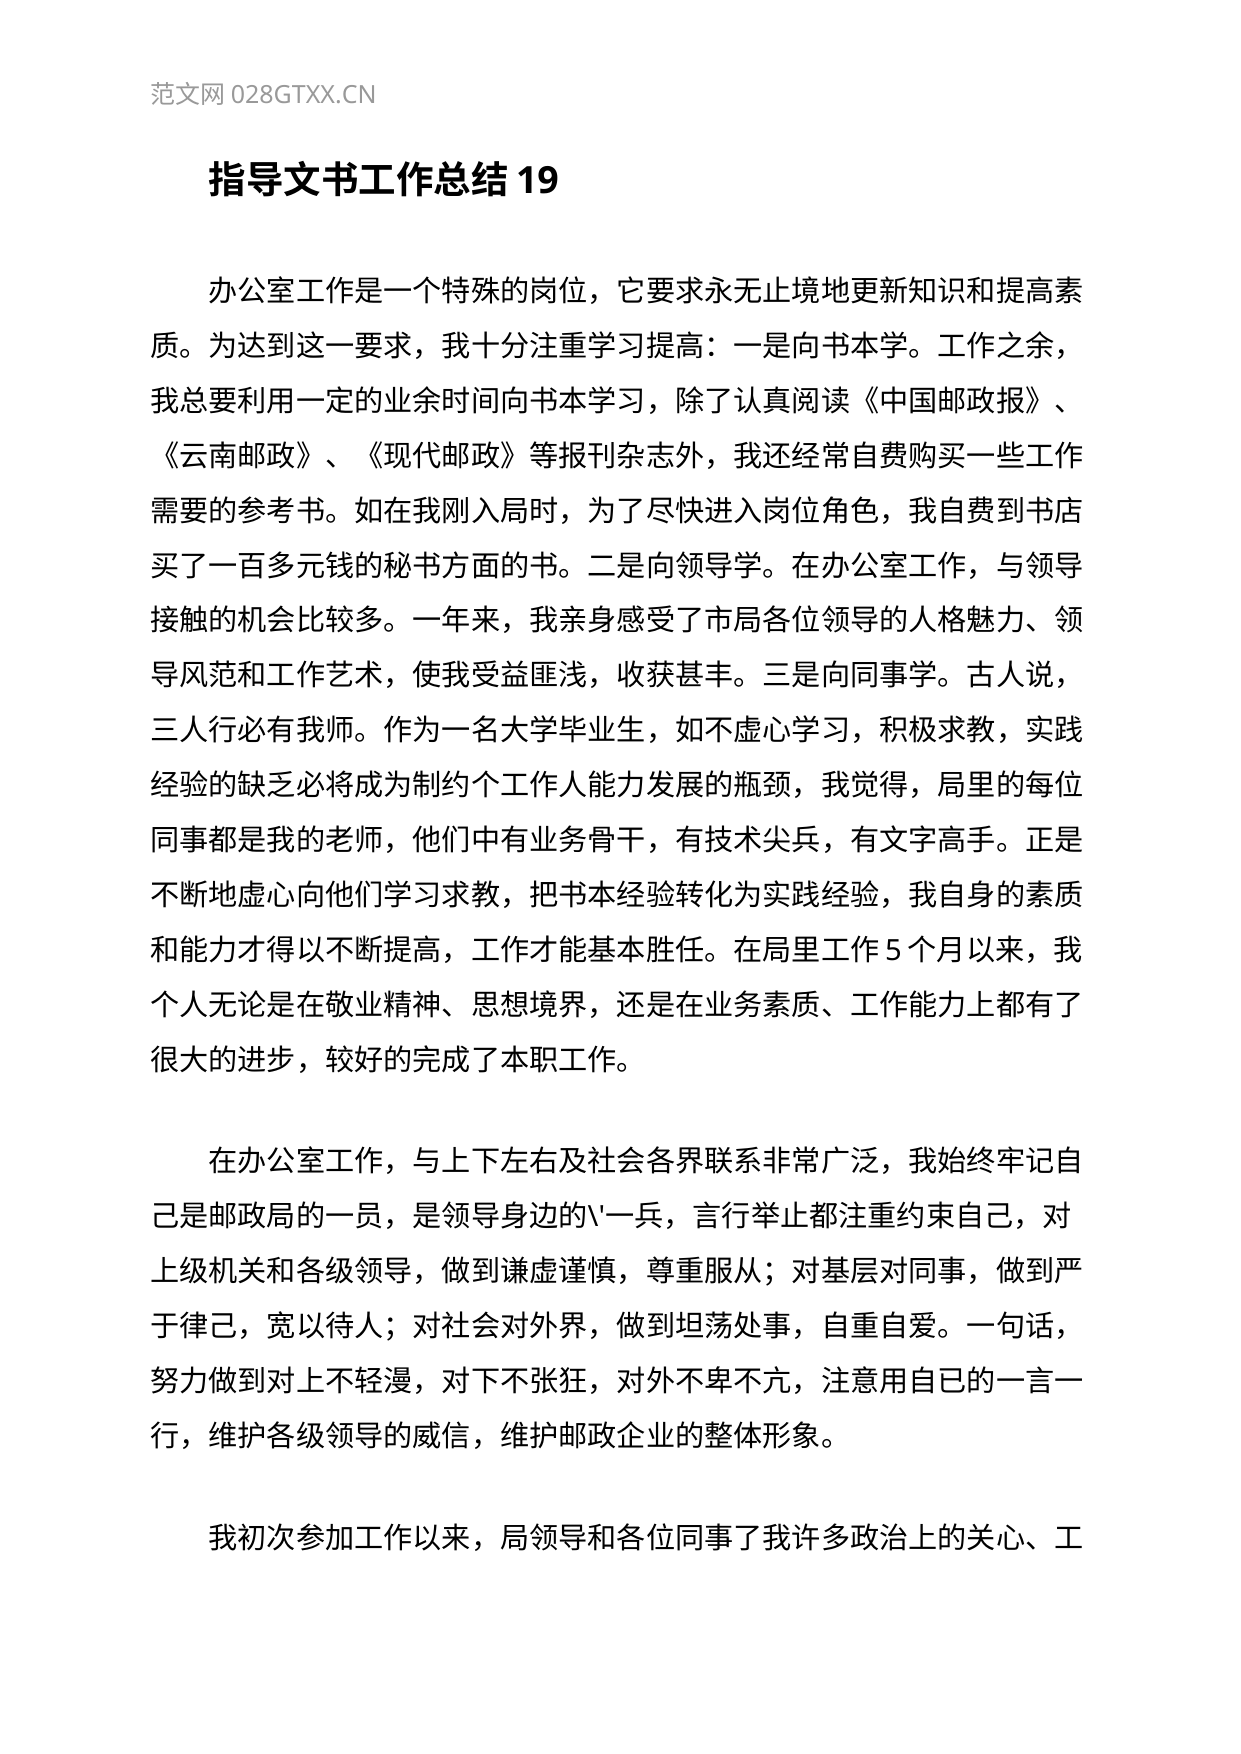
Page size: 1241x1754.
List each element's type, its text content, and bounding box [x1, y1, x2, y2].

text 在办公室工作，与上下左右及社会各界联系非常广泛，我始终牢记自己是邮政局的一员，是领导身边的\'一兵，言行举止都注重约束自己，对上级机关和各级领导，做到谦虚谨慎，尊重服从；对基层对同事，做到严于律己，宽以待人；对社会对外界，做到坦荡处事，自重自爱。一句话，努力做到对上不轻漫，对下不张狂，对外不卑不亢，注意用自已的一言一行，维护各级领导的威信，维护邮政企业的整体形象。 [150, 1138, 1090, 1455]
text 指导文书工作总结19 [150, 150, 1090, 204]
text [150, 1514, 1090, 1557]
text 办公室工作是一个特殊的岗位，它要求永无止境地更新知识和提高素质。为达到这一要求，我十分注重学习提高：一是向书本学。工作之余，我总要利用一定的业余时间向书本学习，除了认真阅读《中国邮政报》、《云南邮政》、《现代邮政》等报刊杂志外，我还经常自费购买一些工作需要的参考书。如在我刚入局时，为了尽快进入岗位角色，我自费到书店买了一百多元钱的秘书方面的书。二是向领导学。在办公室工作，与领导接触的机会比较多。一年来，我亲身感受了市局各位领导的人格魅力、领导风范和工作艺术，使我受益匪浅，收获甚丰。三是向同事学。古人说，三人行必有我师。作为一名大学毕业生，如不虚心学习，积极求教，实践经验的缺乏必将成为制约个工作人能力发展的瓶颈，我觉得，局里的每位同事都是我的老师，他们中有业务骨干，有技术尖兵，有文字高手。正是不断地虚心向他们学习求教，把书本经验转化为实践经验，我自身的素质和能力才得以不断提高，工作才能基本胜任。在局里工作5个月以来，我个人无论是在敬业精神、思想境界，还是在业务素质、工作能力上都有了很大的进步，较好的完成了本职工作。 [150, 268, 1090, 1078]
